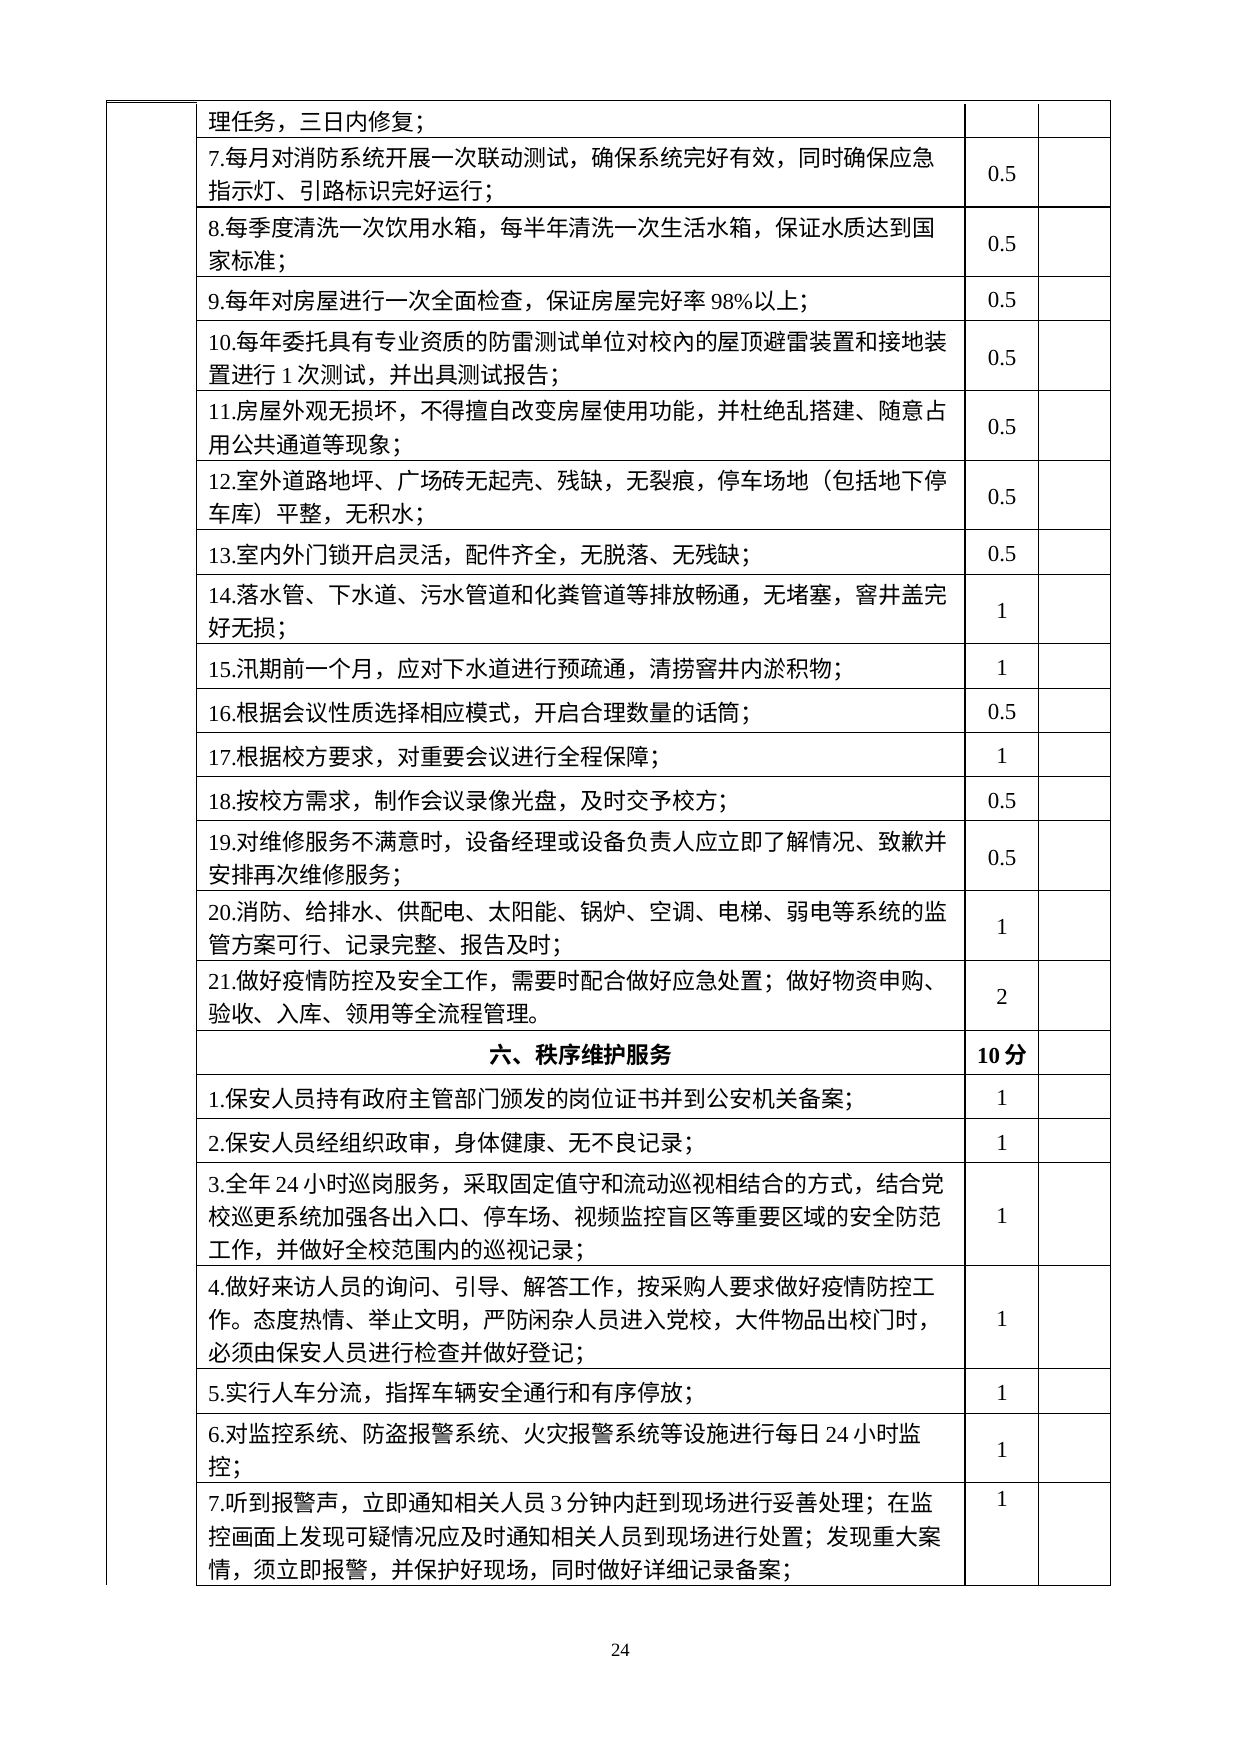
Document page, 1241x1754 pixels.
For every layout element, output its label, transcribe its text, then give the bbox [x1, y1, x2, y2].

table_cell [1039, 1369, 1110, 1412]
table_cell 1 [966, 1075, 1038, 1118]
table_cell 13.室内外门锁开启灵活，配件齐全，无脱落、无残缺； [197, 530, 964, 574]
table_cell 0.5 [966, 321, 1038, 390]
table_cell [1039, 277, 1110, 320]
table_cell [1039, 1483, 1110, 1585]
table_cell 1 [966, 1414, 1038, 1482]
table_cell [197, 101, 965, 137]
table_cell 15.汛期前一个月，应对下水道进行预疏通，清捞窨井内淤积物； [197, 644, 964, 688]
table_cell [1039, 644, 1110, 688]
table_cell [1039, 1075, 1110, 1118]
table_cell 1 [966, 575, 1038, 643]
table_cell 1 [966, 1119, 1038, 1162]
table_cell [1039, 575, 1110, 643]
table_cell 20.消防、给排水、供配电、太阳能、锅炉、空调、电梯、弱电等系统的监管方案可行、记录完整、报告及时； [197, 891, 964, 960]
table_cell 7.听到报警声，立即通知相关人员3分钟内赶到现场进行妥善处理；在监控画面上发现可疑情况应及时通知相关人员到现场进行处置；发现重大案情，须立即报警，并保护好现场，同时做好详细记录备案； [197, 1483, 964, 1585]
table_cell 1 [966, 1483, 1038, 1585]
table_cell 1 [966, 891, 1038, 960]
table_cell 1 [966, 1163, 1038, 1265]
table_cell 14.落水管、下水道、污水管道和化粪管道等排放畅通，无堵塞，窨井盖完好无损； [197, 575, 964, 643]
table_cell [1039, 961, 1110, 1029]
table_cell [1039, 1163, 1110, 1265]
table_cell 0.5 [966, 689, 1038, 732]
table_cell 19.对维修服务不满意时，设备经理或设备负责人应立即了解情况、致歉并安排再次维修服务； [197, 821, 964, 890]
table_cell [1039, 1119, 1110, 1162]
table_cell 1.保安人员持有政府主管部门颁发的岗位证书并到公安机关备案； [197, 1075, 964, 1118]
table_cell 0.5 [966, 208, 1038, 276]
table_cell [1039, 689, 1110, 732]
table_cell [1039, 821, 1110, 890]
table_cell [1039, 101, 1110, 137]
table_cell 12.室外道路地坪、广场砖无起壳、残缺，无裂痕，停车场地（包括地下停车库）平整，无积水； [197, 461, 964, 529]
table_cell 2 [966, 961, 1038, 1029]
table_cell 0.5 [966, 777, 1038, 820]
table_cell 0.5 [965, 101, 1039, 137]
table_cell 10分 [966, 1031, 1038, 1074]
table_cell [1039, 391, 1110, 460]
table_cell [1039, 208, 1110, 276]
table_cell 0.5 [966, 530, 1038, 574]
table_cell 18.按校方需求，制作会议录像光盘，及时交予校方； [197, 777, 964, 820]
table_cell 0.5 [966, 138, 1038, 206]
table_cell [1039, 1414, 1110, 1482]
table_cell 1 [966, 1369, 1038, 1412]
table_cell 六、秩序维护服务 [197, 1031, 964, 1074]
table_cell 0.5 [966, 821, 1038, 890]
table_cell [1039, 461, 1110, 529]
table_cell [1039, 1031, 1110, 1074]
table_cell [1039, 891, 1110, 960]
table_cell [1039, 138, 1110, 206]
table_cell 21.做好疫情防控及安全工作，需要时配合做好应急处置；做好物资申购、验收、入库、领用等全流程管理。 [197, 961, 964, 1029]
table_cell 17.根据校方要求，对重要会议进行全程保障； [197, 733, 964, 776]
table_cell 0.5 [966, 391, 1038, 460]
table_cell 3.全年24小时巡岗服务，采取固定值守和流动巡视相结合的方式，结合党校巡更系统加强各出入口、停车场、视频监控盲区等重要区域的安全防范工作，并做好全校范围内的巡视记录； [197, 1163, 964, 1265]
table_cell 1 [966, 1266, 1038, 1368]
table_cell 5.实行人车分流，指挥车辆安全通行和有序停放； [197, 1369, 964, 1412]
table_cell 8.每季度清洗一次饮用水箱，每半年清洗一次生活水箱，保证水质达到国家标准； [197, 208, 964, 276]
table_cell 16.根据会议性质选择相应模式，开启合理数量的话筒； [197, 689, 964, 732]
table_cell 10.每年委托具有专业资质的防雷测试单位对校內的屋顶避雷装置和接地装置进行1次测试，并出具测试报告； [197, 321, 964, 390]
table_cell [1039, 1266, 1110, 1368]
table_cell [1039, 530, 1110, 574]
table_cell 0.5 [966, 277, 1038, 320]
table_cell [1039, 777, 1110, 820]
table_cell 2.保安人员经组织政审，身体健康、无不良记录； [197, 1119, 964, 1162]
table_cell [1039, 321, 1110, 390]
table_cell 11.房屋外观无损坏，不得擅自改变房屋使用功能，并杜绝乱搭建、随意占用公共通道等现象； [197, 391, 964, 460]
table_cell 7.每月对消防系统开展一次联动测试，确保系统完好有效，同时确保应急指示灯、引路标识完好运行； [197, 138, 964, 206]
table_cell 1 [966, 733, 1038, 776]
table_cell 4.做好来访人员的询问、引导、解答工作，按采购人要求做好疫情防控工作。态度热情、举止文明，严防闲杂人员进入党校，大件物品出校门时，必须由保安人员进行检查并做好登记； [197, 1266, 964, 1368]
table_cell 1 [966, 644, 1038, 688]
table_cell [1039, 733, 1110, 776]
table_cell 6.对监控系统、防盗报警系统、火灾报警系统等设施进行每日24小时监控； [197, 1414, 964, 1482]
table_cell 9.每年对房屋进行一次全面检查，保证房屋完好率98%以上； [197, 277, 964, 320]
table_cell 0.5 [966, 461, 1038, 529]
